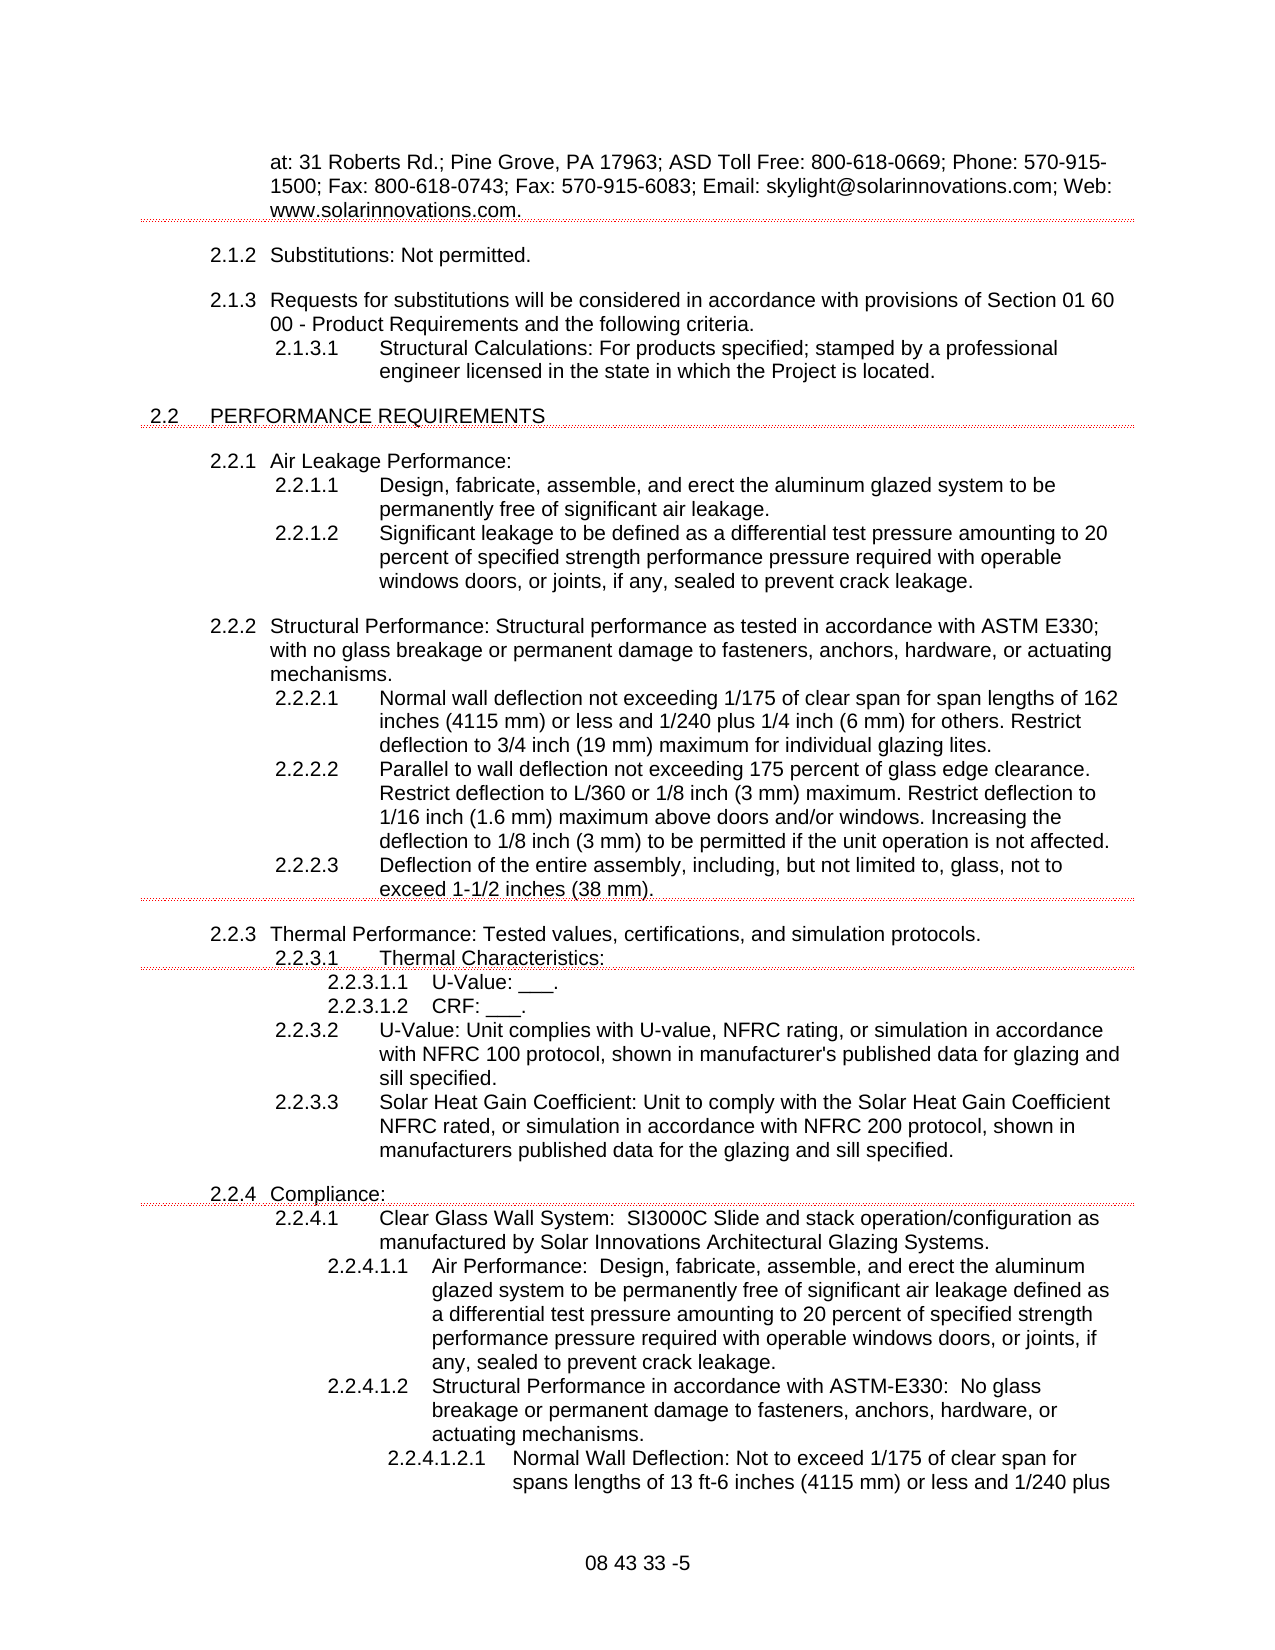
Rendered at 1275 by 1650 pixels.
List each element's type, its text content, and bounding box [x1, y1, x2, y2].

list PERFORMANCE REQUIREMENTS [150, 404, 1125, 428]
list Air Performance: Design, fabricate, assemble, and erect the aluminum glazed system to be permanently free of significant air leakage defined as a differential test pressure amounting to 20 percent of specified strength performance pressure required with operable windows doors, or joints, if any, sealed to prevent crack leakage. [327, 1254, 1125, 1374]
list Clear Glass Wall System: SI3000C Slide and stack operation/configuration as manufactured by Solar Innovations Architectural Glazing Systems. [275, 1206, 1125, 1254]
list Requests for substitutions will be considered in accordance with provisions of Section 01 60 00 - Product Requirements and the following criteria. [210, 287, 1125, 335]
list Thermal Characteristics: [275, 946, 1125, 970]
list Structural Performance in accordance with ASTM-E330: No glass breakage or permanent damage to fasteners, anchors, hardware, or actuating mechanisms. [327, 1374, 1125, 1446]
list Compliance: [210, 1182, 1125, 1206]
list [387, 1446, 1125, 1494]
list CRF: ___. [327, 994, 1125, 1018]
list Design, fabricate, assemble, and erect the aluminum glazed system to be permanently free of significant air leakage. [275, 473, 1125, 521]
list Structural Performance: Structural performance as tested in accordance with ASTM E330; with no glass breakage or permanent damage to fasteners, anchors, hardware, or actuating mechanisms. [210, 613, 1125, 685]
list Deflection of the entire assembly, including, but not limited to, glass, not to exceed 1-1/2 inches (38 mm). [275, 853, 1125, 901]
list Air Leakage Performance: [210, 449, 1125, 473]
list Parallel to wall deflection not exceeding 175 percent of glass edge clearance. Restrict deflection to L/360 or 1/8 inch (3 mm) maximum. Restrict deflection to 1/16 inch (1.6 mm) maximum above doors and/or windows. Increasing the deflection to 1/8 inch (3 mm) to be permitted if the unit operation is not affected. [275, 757, 1125, 853]
list Significant leakage to be defined as a differential test pressure amounting to 20 percent of specified strength performance pressure required with operable windows doors, or joints, if any, sealed to prevent crack leakage. [275, 521, 1125, 593]
list Structural Calculations: For products specified; stamped by a professional engineer licensed in the state in which the Project is located. [275, 335, 1125, 383]
list Solar Heat Gain Coefficient: Unit to comply with the Solar Heat Gain Coefficient NFRC rated, or simulation in accordance with NFRC 200 protocol, shown in manufacturers published data for the glazing and sill specified. [275, 1089, 1125, 1161]
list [210, 150, 1125, 222]
list Substitutions: Not permitted. [210, 243, 1125, 267]
list U-Value: ___. [327, 970, 1125, 994]
list U-Value: Unit complies with U-value, NFRC rating, or simulation in accordance with NFRC 100 protocol, shown in manufacturer's published data for glazing and sill specified. [275, 1018, 1125, 1089]
list Normal wall deflection not exceeding 1/175 of clear span for span lengths of 162 inches (4115 mm) or less and 1/240 plus 1/4 inch (6 mm) for others. Restrict deflection to 3/4 inch (19 mm) maximum for individual glazing lites. [275, 685, 1125, 757]
list Thermal Performance: Tested values, certifications, and simulation protocols. [210, 922, 1125, 946]
